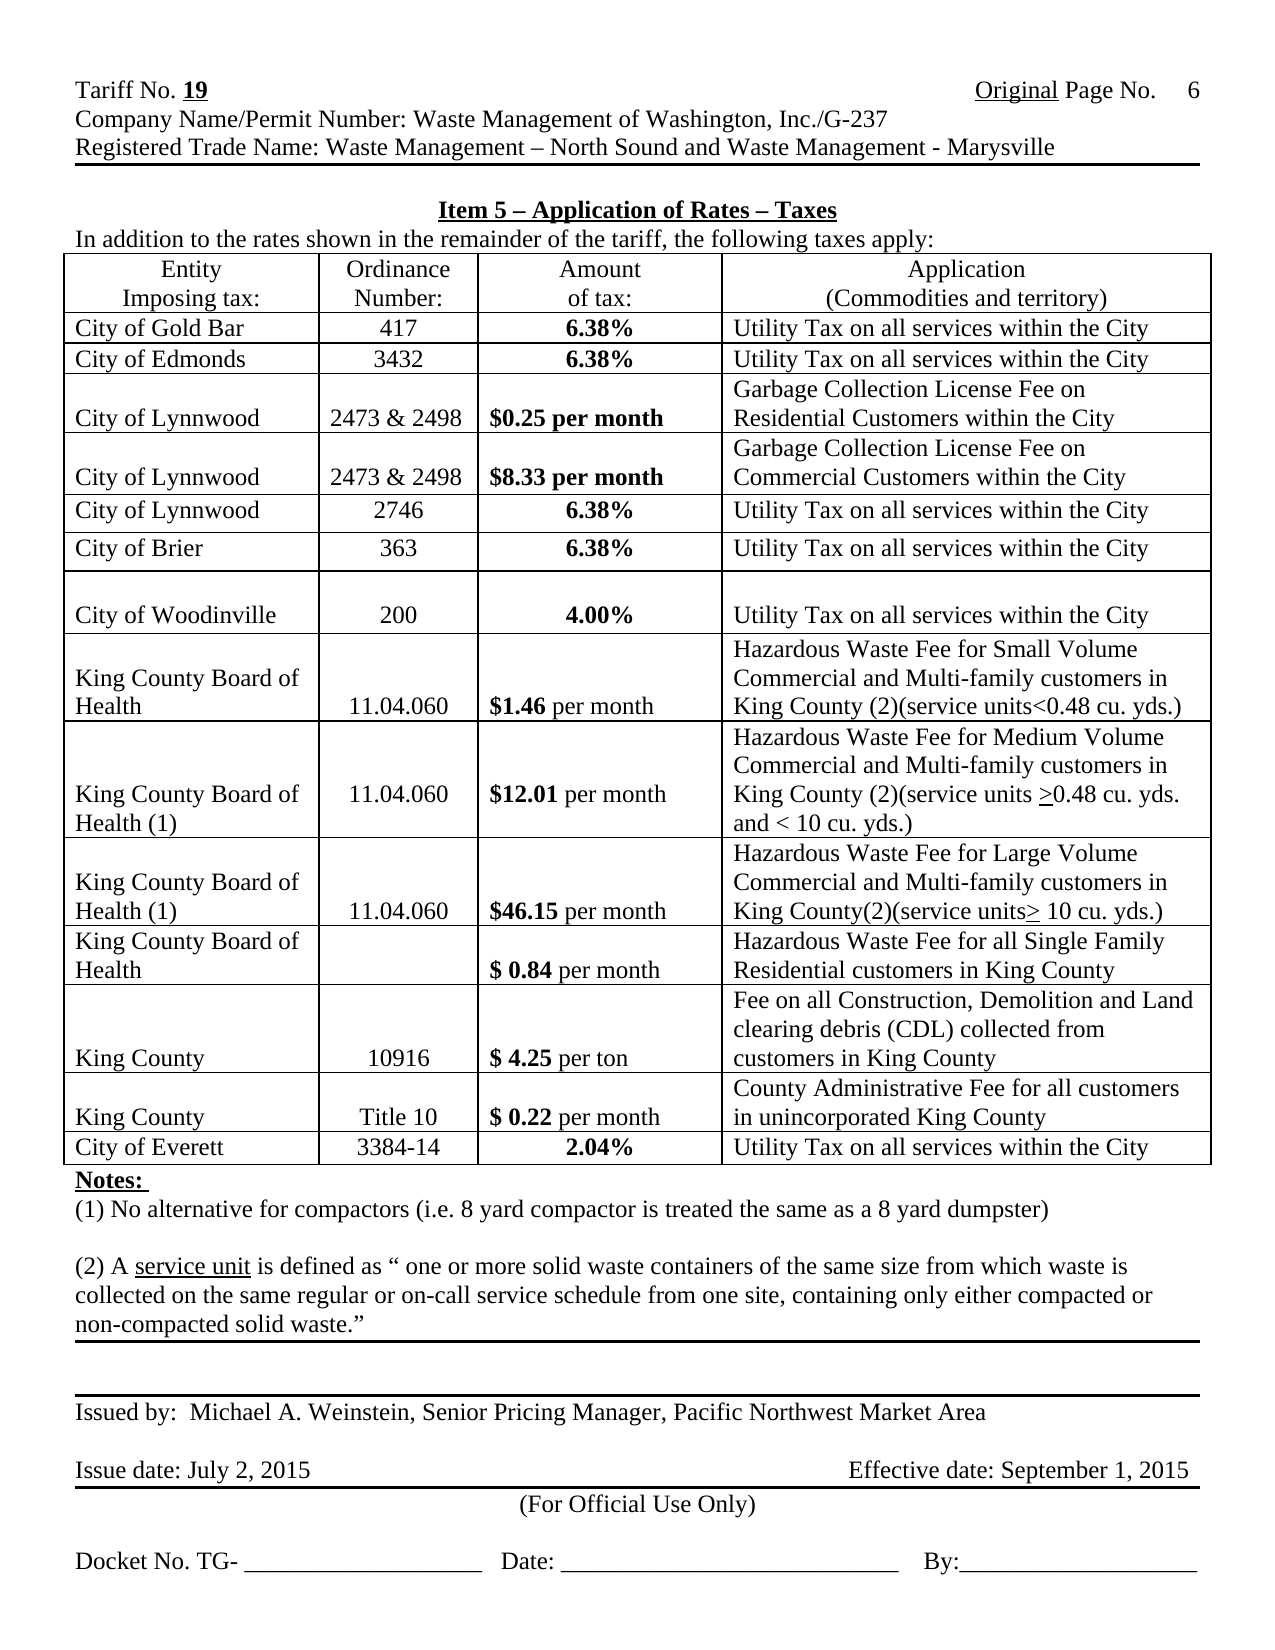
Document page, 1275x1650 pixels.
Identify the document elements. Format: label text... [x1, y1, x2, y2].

table_cell Utility Tax on all services within the City [723, 495, 1210, 531]
table_cell City of Lynnwood [65, 374, 318, 431]
table_cell City of Edmonds [65, 344, 318, 372]
table_cell City of Woodinville [65, 572, 318, 632]
table_cell Hazardous Waste Fee for Small Volume Commercial and Multi-family customers in King County (2)(service units<0.48 cu. yds.) [723, 634, 1210, 720]
table_cell Hazardous Waste Fee for Large Volume Commercial and Multi-family customers in King County(2)(service units> 10 cu. yds.) [723, 838, 1210, 924]
table_cell 4.00% [479, 572, 721, 632]
table_cell King County Board of Health (1) [65, 722, 318, 837]
table_cell Utility Tax on all services within the City [723, 1132, 1210, 1164]
table_header Entity Imposing tax: [65, 254, 318, 312]
table_cell 10916 [320, 985, 477, 1071]
table_cell 2473 & 2498 [320, 433, 477, 494]
table_cell 2473 & 2498 [320, 374, 477, 431]
table_cell $12.01 per month [479, 722, 721, 837]
table_cell King County Board of Health [65, 634, 318, 720]
table_header Ordinance Number: [320, 254, 477, 312]
table_cell 11.04.060 [320, 634, 477, 720]
table_cell $0.25 per month [479, 374, 721, 431]
table_cell City of Lynnwood [65, 495, 318, 531]
table_cell County Administrative Fee for all customers in unincorporated King County [723, 1073, 1210, 1131]
table_cell Fee on all Construction, Demolition and Land clearing debris (CDL) collected from customers in King County [723, 985, 1210, 1071]
table_cell King County [65, 985, 318, 1071]
table_cell Garbage Collection License Fee on Residential Customers within the City [723, 374, 1210, 431]
table_cell $ 4.25 per ton [479, 985, 721, 1071]
text (1) No alternative for compactors (i.e. 8 yard compactor is treated the same as a 8 yard dumpster) [75, 1194, 1200, 1223]
table_cell City of Everett [65, 1132, 318, 1164]
table_cell 6.38% [479, 533, 721, 570]
table_cell Garbage Collection License Fee on Commercial Customers within the City [723, 433, 1210, 494]
table_cell King County Board of Health [65, 926, 318, 984]
table_cell 6.38% [479, 313, 721, 342]
table_cell 3384-14 [320, 1132, 477, 1164]
table_cell Utility Tax on all services within the City [723, 533, 1210, 570]
table_header Application (Commodities and territory) [723, 254, 1210, 312]
table_cell 6.38% [479, 344, 721, 372]
table_cell 2.04% [479, 1132, 721, 1164]
table_cell King County Board of Health (1) [65, 838, 318, 924]
subtitle In addition to the rates shown in the remainder of the tariff, the following taxes apply: [75, 224, 1200, 253]
table_cell 417 [320, 313, 477, 342]
table_cell $8.33 per month [479, 433, 721, 494]
table_cell City of Brier [65, 533, 318, 570]
text (2) A service unit is defined as “ one or more solid waste containers of the same size from which waste is collected on the same regular or on-call service schedule from one site, containing only either compacted or non-compacted solid waste.” [75, 1251, 1200, 1340]
table_cell Utility Tax on all services within the City [723, 313, 1210, 342]
table_header Amount of tax: [479, 254, 721, 312]
table_cell 11.04.060 [320, 722, 477, 837]
table_cell 6.38% [479, 495, 721, 531]
table_cell Title 10 [320, 1073, 477, 1131]
table_cell $ 0.22 per month [479, 1073, 721, 1131]
table_cell Hazardous Waste Fee for Medium Volume Commercial and Multi-family customers in King County (2)(service units >0.48 cu. yds. and < 10 cu. yds.) [723, 722, 1210, 837]
table_cell City of Lynnwood [65, 433, 318, 494]
table_cell $1.46 per month [479, 634, 721, 720]
table_cell 2746 [320, 495, 477, 531]
table_cell King County [65, 1073, 318, 1131]
table_cell 200 [320, 572, 477, 632]
subtitle Item 5 – Application of Rates – Taxes [75, 195, 1200, 224]
table_cell $ 0.84 per month [479, 926, 721, 984]
table_cell Utility Tax on all services within the City [723, 572, 1210, 632]
table_cell $46.15 per month [479, 838, 721, 924]
table_cell 11.04.060 [320, 838, 477, 924]
text Notes: [75, 1165, 1200, 1194]
table_cell [320, 926, 477, 984]
table_cell City of Gold Bar [65, 313, 318, 342]
table_cell 3432 [320, 344, 477, 372]
table_cell Utility Tax on all services within the City [723, 344, 1210, 372]
table_cell 363 [320, 533, 477, 570]
table_cell Hazardous Waste Fee for all Single Family Residential customers in King County [723, 926, 1210, 984]
